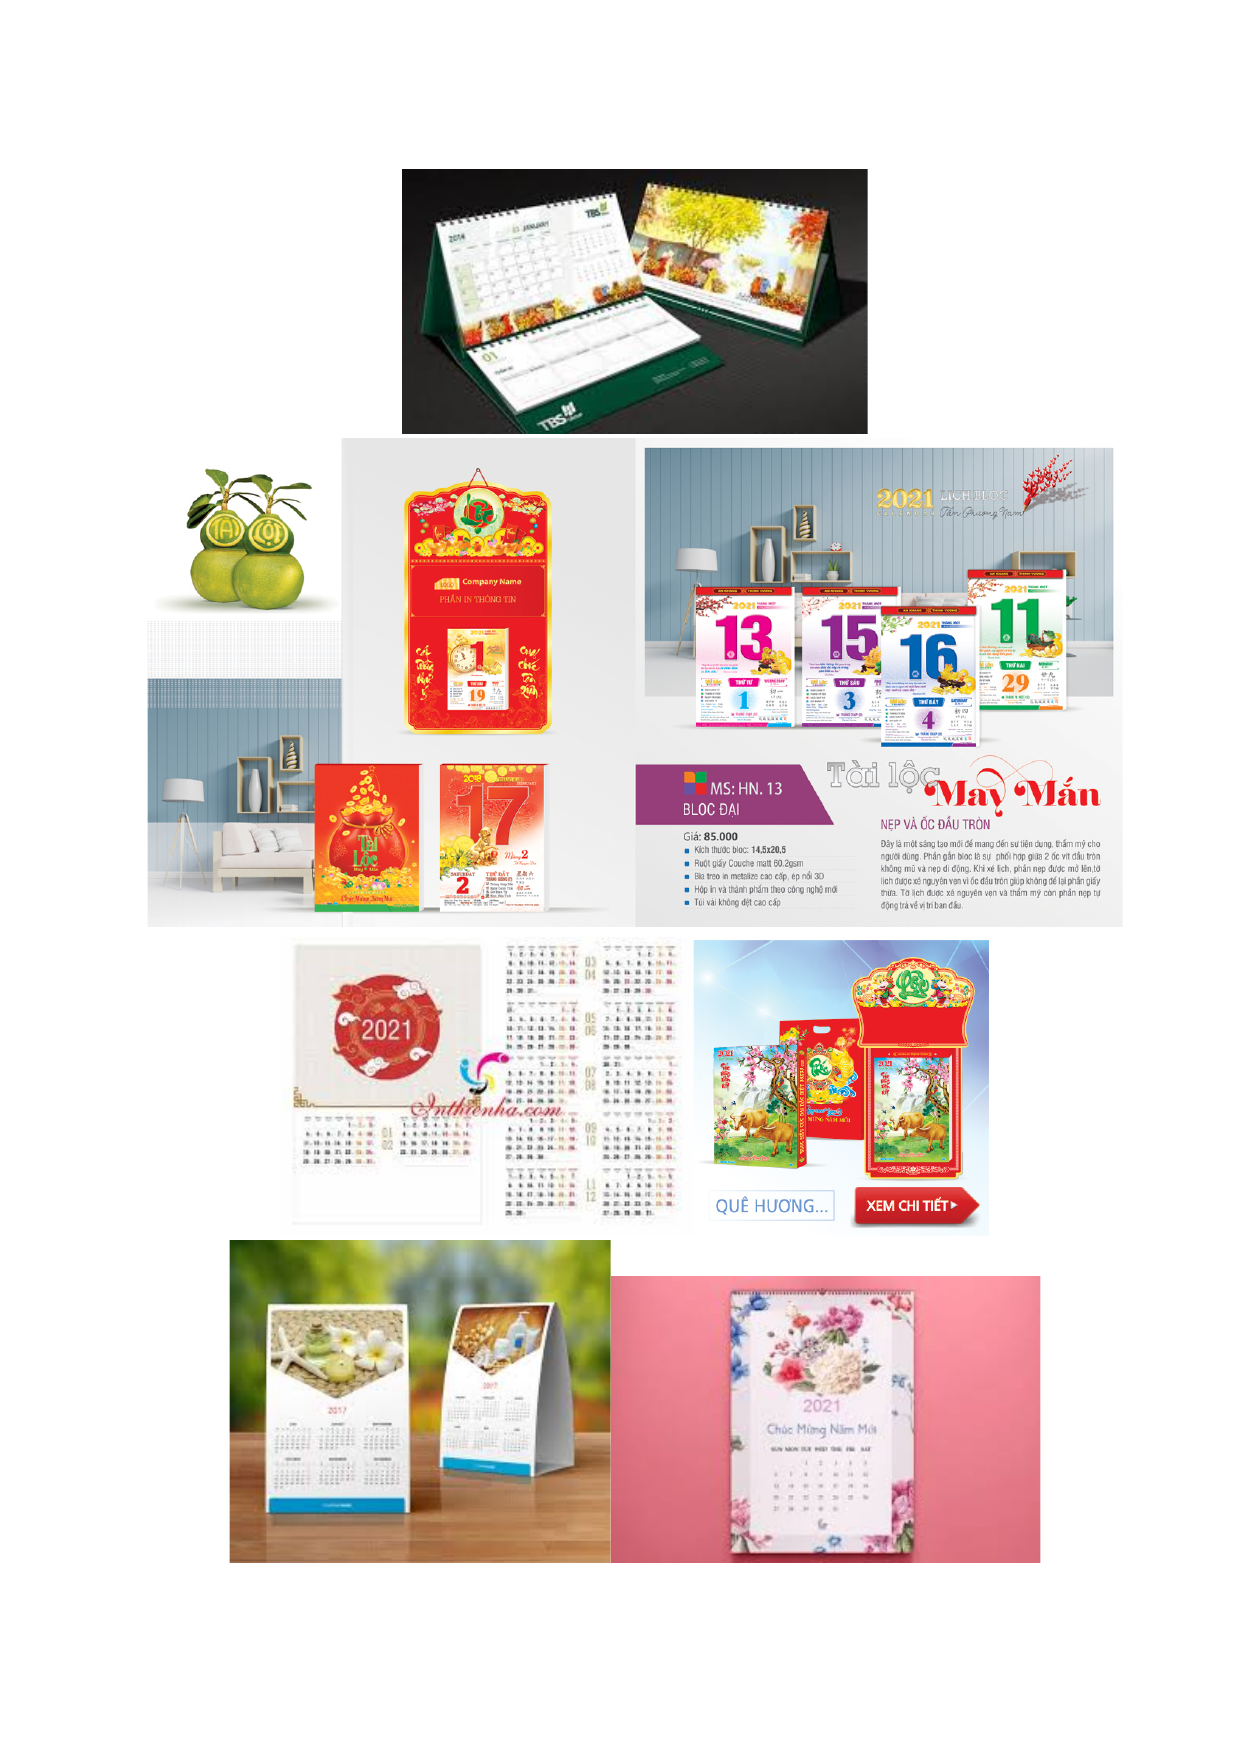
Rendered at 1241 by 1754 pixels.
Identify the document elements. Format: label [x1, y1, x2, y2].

picture [402, 169, 868, 434]
picture [147, 438, 1123, 927]
picture [281, 937, 989, 1236]
picture [229, 1240, 1041, 1563]
